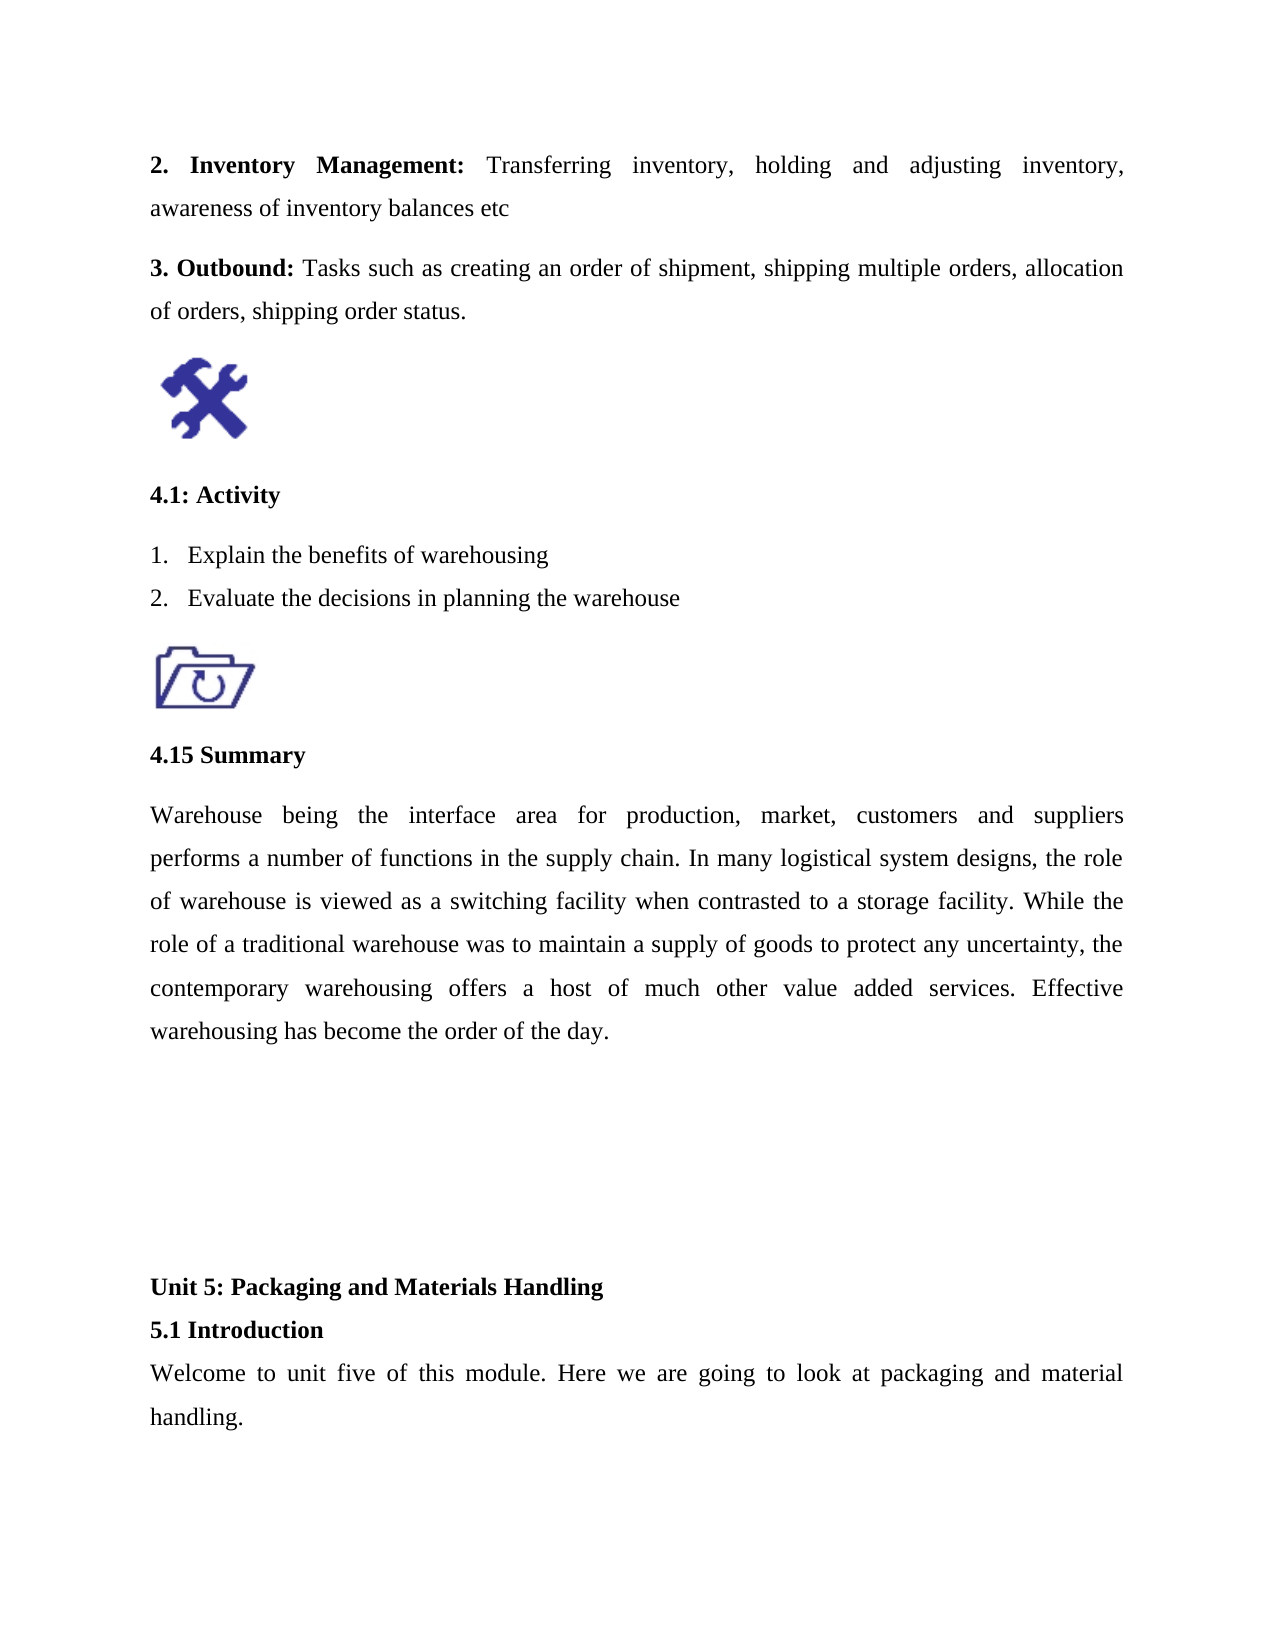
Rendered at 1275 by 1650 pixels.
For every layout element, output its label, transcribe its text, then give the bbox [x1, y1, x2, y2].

picture [150, 642, 260, 710]
text 4.1: Activity [150, 480, 1125, 509]
subtitle Unit 5: Packaging and Materials Handling [150, 1272, 1125, 1301]
text Welcome to unit five of this module. Here we are going to look at packaging and material handling. [150, 1358, 1125, 1430]
text Warehouse being the interface area for production, market, customers and suppliers performs a number of functions in the supply chain. In many logistical system designs, the role of warehouse is viewed as a switching facility when contrasted to a storage facility. While the role of a traditional warehouse was to maintain a supply of goods to protect any uncertainty, the contemporary warehousing offers a host of much other value added services. Effective warehousing has become the order of the day. [150, 800, 1125, 1044]
text 2. Inventory Management: Transferring inventory, holding and adjusting inventory, awareness of inventory balances etc [150, 150, 1125, 222]
subtitle 5.1 Introduction [150, 1315, 1125, 1344]
list Evaluate the decisions in planning the warehouse [150, 583, 1125, 612]
text 4.15 Summary [150, 740, 1125, 769]
text 3. Outbound: Tasks such as creating an order of shipment, shipping multiple orders, allocation of orders, shipping order status. [150, 253, 1125, 325]
list Explain the benefits of warehousing [150, 540, 1125, 569]
picture [150, 355, 260, 450]
